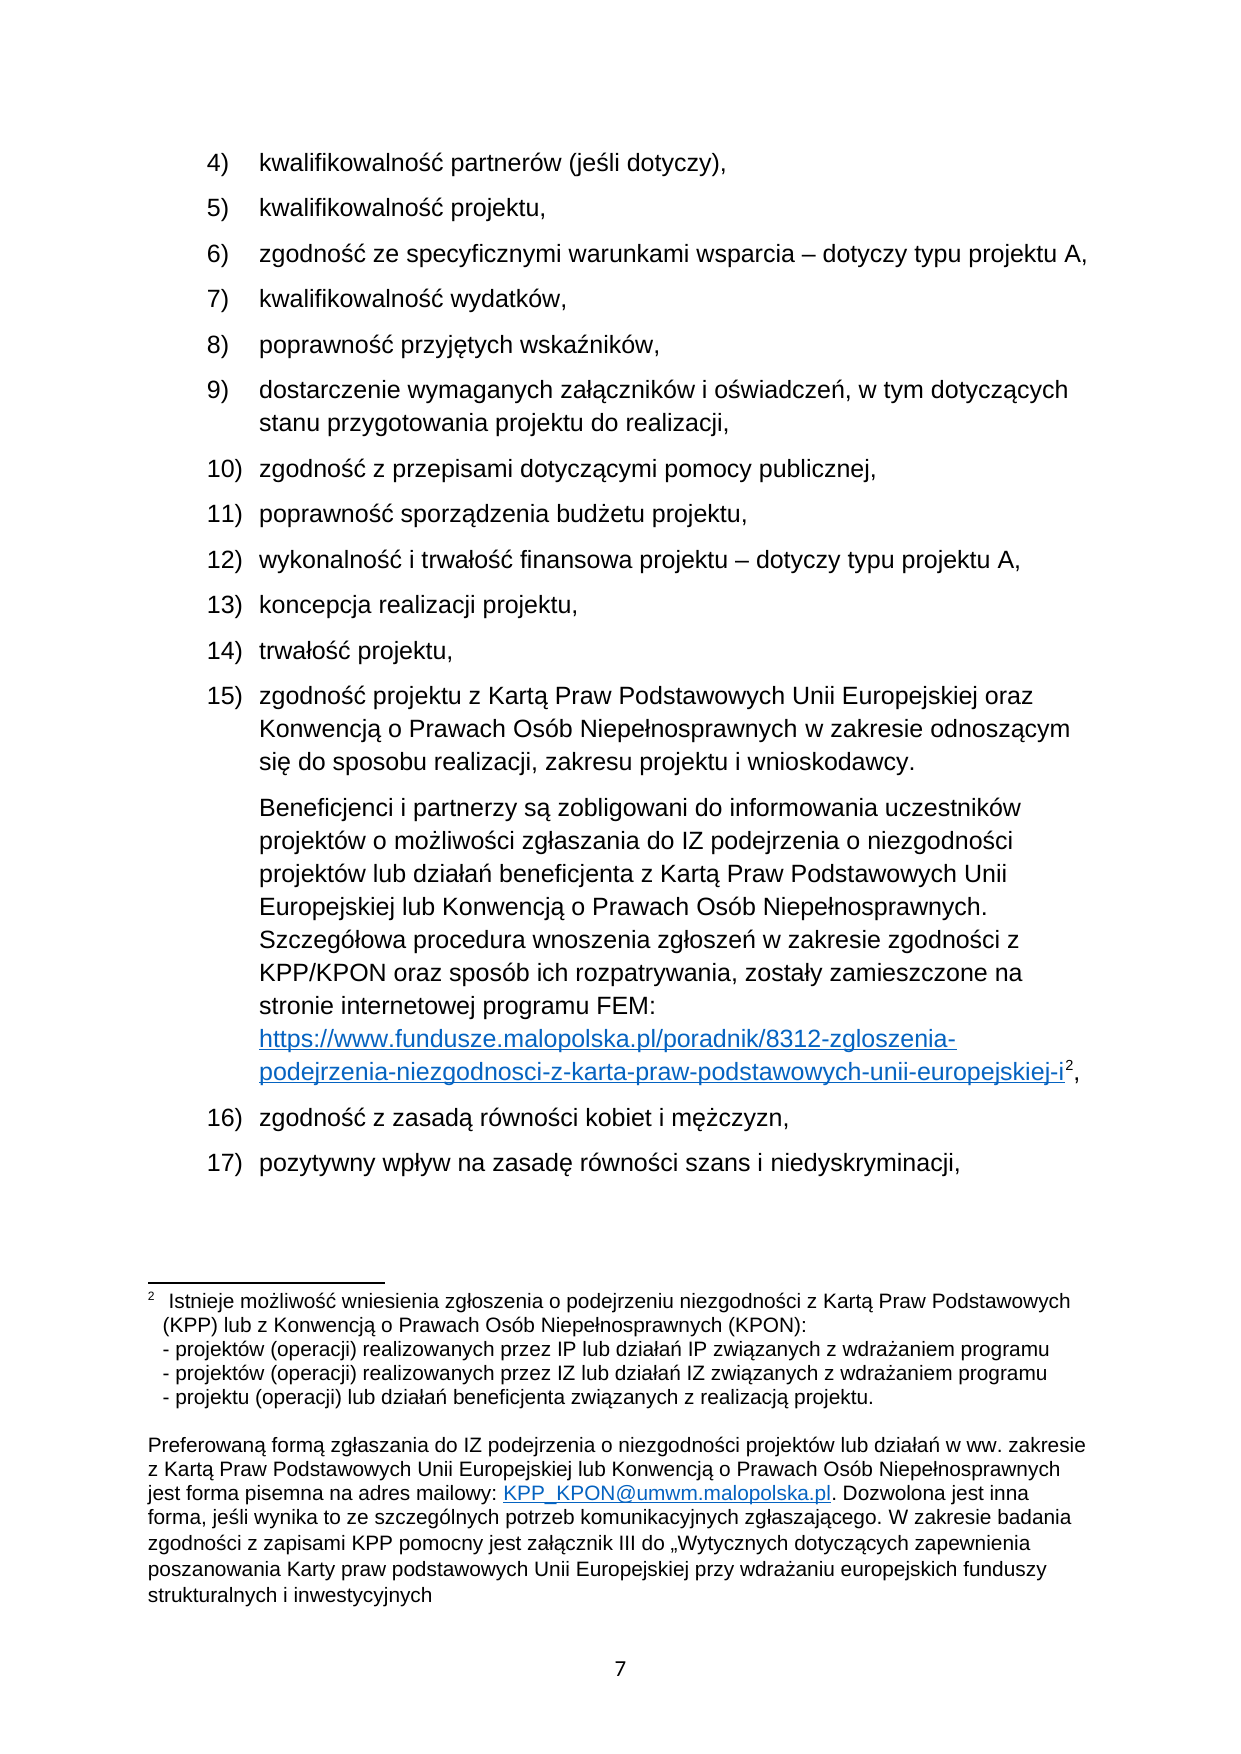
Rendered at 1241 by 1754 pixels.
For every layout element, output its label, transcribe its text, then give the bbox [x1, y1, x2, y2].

list poprawność sporządzenia budżetu projektu, [207, 499, 1093, 528]
list pozytywny wpływ na zasadę równości szans i niedyskryminacji, [207, 1148, 1093, 1177]
list kwalifikowalność partnerów (jeśli dotyczy), [207, 148, 1093, 176]
list dostarczenie wymaganych załączników i oświadczeń, w tym dotyczących stanu przygotowania projektu do realizacji, [207, 375, 1093, 437]
list koncepcja realizacji projektu, [207, 590, 1093, 619]
list kwalifikowalność projektu, [207, 193, 1093, 222]
list wykonalność i trwałość finansowa projektu – dotyczy typu projektu A, [207, 545, 1093, 573]
list zgodność projektu z Kartą Praw Podstawowych Unii Europejskiej oraz Konwencją o Prawach Osób Niepełnosprawnych w zakresie odnoszącym się do sposobu realizacji, zakresu projektu i wnioskodawcy. [207, 681, 1093, 776]
list poprawność przyjętych wskaźników, [207, 330, 1093, 358]
list zgodność z zasadą równości kobiet i mężczyzn, [207, 1103, 1093, 1131]
list kwalifikowalność wydatków, [207, 284, 1093, 313]
list zgodność ze specyficznymi warunkami wsparcia – dotyczy typu projektu A, [207, 239, 1093, 267]
list zgodność z przepisami dotyczącymi pomocy publicznej, [207, 454, 1093, 482]
list trwałość projektu, [207, 636, 1093, 664]
text Beneficjenci i partnerzy są zobligowani do informowania uczestników projektów o możliwości zgłaszania do IZ podejrzenia o niezgodności projektów lub działań beneficjenta z Kartą Praw Podstawowych Unii Europejskiej lub Konwencją o Prawach Osób Niepełnosprawnych. Szczegółowa procedura wnoszenia zgłoszeń w zakresie zgodności z KPP/KPON oraz sposób ich rozpatrywania, zostały zamieszczone na stronie internetowej programu FEM: https://www.fundusze.malopolska.pl/poradnik/8312-zgloszenia-podejrzenia-niezgodnosci-z-karta-praw-podstawowych-unii-europejskiej-i, [259, 793, 1093, 1086]
